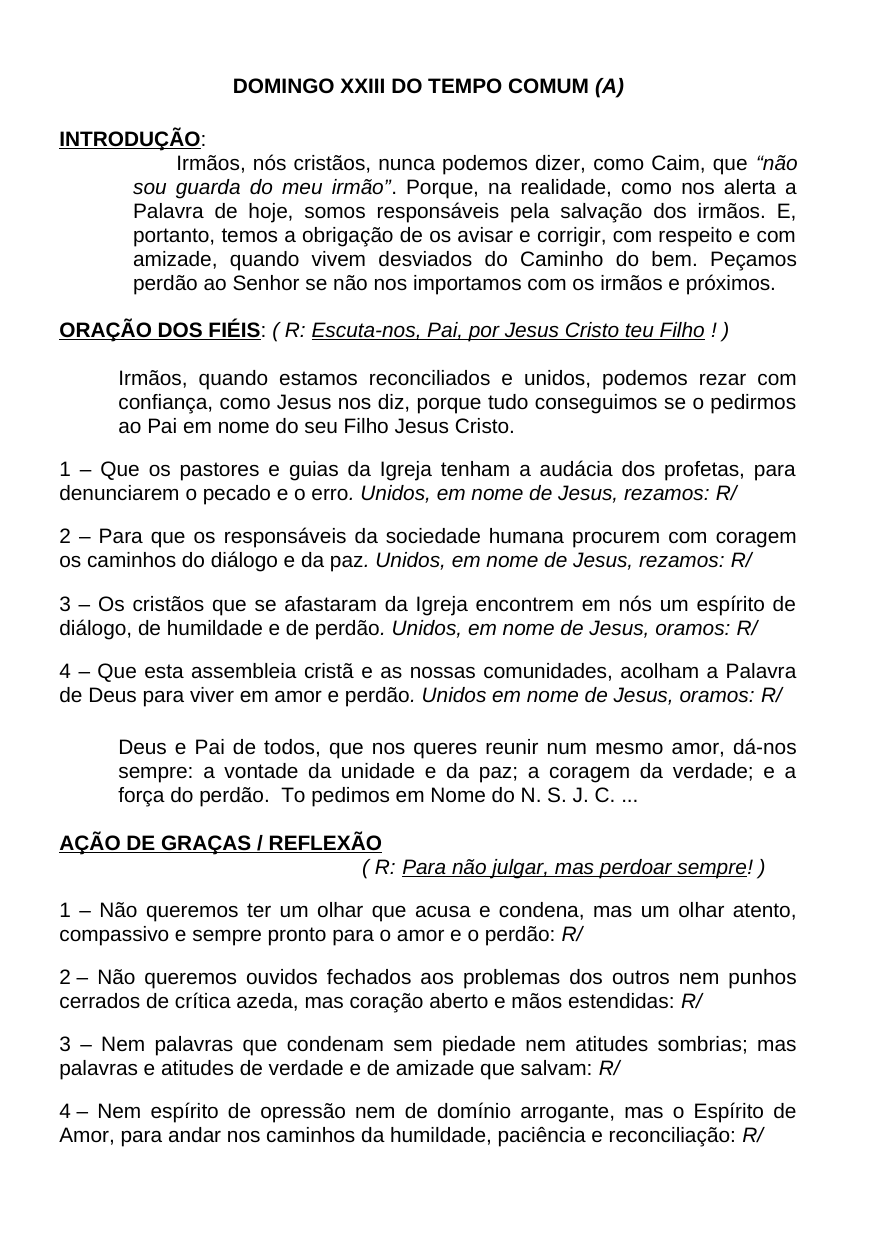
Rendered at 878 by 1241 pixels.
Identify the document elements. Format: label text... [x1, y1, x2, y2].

text 2 – Não queremos ouvidos fechados aos problemas dos outros nem punhos cerrados de crítica azeda, mas coração aberto e mãos estendidas: R/ [59, 965, 797, 1013]
text 4 – Nem espírito de opressão nem de domínio arrogante, mas o Espírito de Amor, para andar nos caminhos da humildade, paciência e reconciliação: R/ [59, 1099, 797, 1147]
text 3 – Nem palavras que condenam sem piedade nem atitudes sombrias; mas palavras e atitudes de verdade e de amizade que salvam: R/ [59, 1032, 797, 1080]
text ( R: Para não julgar, mas perdoar sempre! ) [59, 855, 797, 879]
text Irmãos, nós cristãos, nunca podemos dizer, como Caim, que “não sou guarda do meu irmão”. Porque, na realidade, como nos alerta a Palavra de hoje, somos responsáveis pela salvação dos irmãos. E, portanto, temos a obrigação de os avisar e corrigir, com respeito e com amizade, quando vivem desviados do Caminho do bem. Peçamos perdão ao Senhor se não nos importamos com os irmãos e próximos. [133, 151, 797, 294]
text Irmãos, quando estamos reconciliados e unidos, podemos rezar com confiança, como Jesus nos diz, porque tudo conseguimos se o pedirmos ao Pai em nome do seu Filho Jesus Cristo. [118, 366, 797, 438]
text DOMINGO XXIII DO TEMPO COMUM (A) [59, 74, 797, 98]
text AÇÃO DE GRAÇAS / REFLEXÃO [59, 831, 797, 855]
text 1 – Não queremos ter um olhar que acusa e condena, mas um olhar atento, compassivo e sempre pronto para o amor e o perdão: R/ [59, 898, 797, 946]
text 4 – Que esta assembleia cristã e as nossas comunidades, acolham a Palavra de Deus para viver em amor e perdão. Unidos em nome de Jesus, oramos: R/ [59, 658, 797, 706]
text 2 – Para que os responsáveis da sociedade humana procurem com coragem os caminhos do diálogo e da paz. Unidos, em nome de Jesus, rezamos: R/ [59, 524, 797, 572]
text 3 – Os cristãos que se afastaram da Igreja encontrem em nós um espírito de diálogo, de humildade e de perdão. Unidos, em nome de Jesus, oramos: R/ [59, 591, 797, 639]
text ORAÇÃO DOS FIÉIS: ( R: Escuta-nos, Pai, por Jesus Cristo teu Filho ! ) [59, 318, 797, 342]
text INTRODUÇÃO: [59, 127, 797, 151]
text 1 – Que os pastores e guias da Igreja tenham a audácia dos profetas, para denunciarem o pecado e o erro. Unidos, em nome de Jesus, rezamos: R/ [59, 457, 797, 505]
text Deus e Pai de todos, que nos queres reunir num mesmo amor, dá-nos sempre: a vontade da unidade e da paz; a coragem da verdade; e a força do perdão. To pedimos em Nome do N. S. J. C. ... [118, 735, 797, 807]
